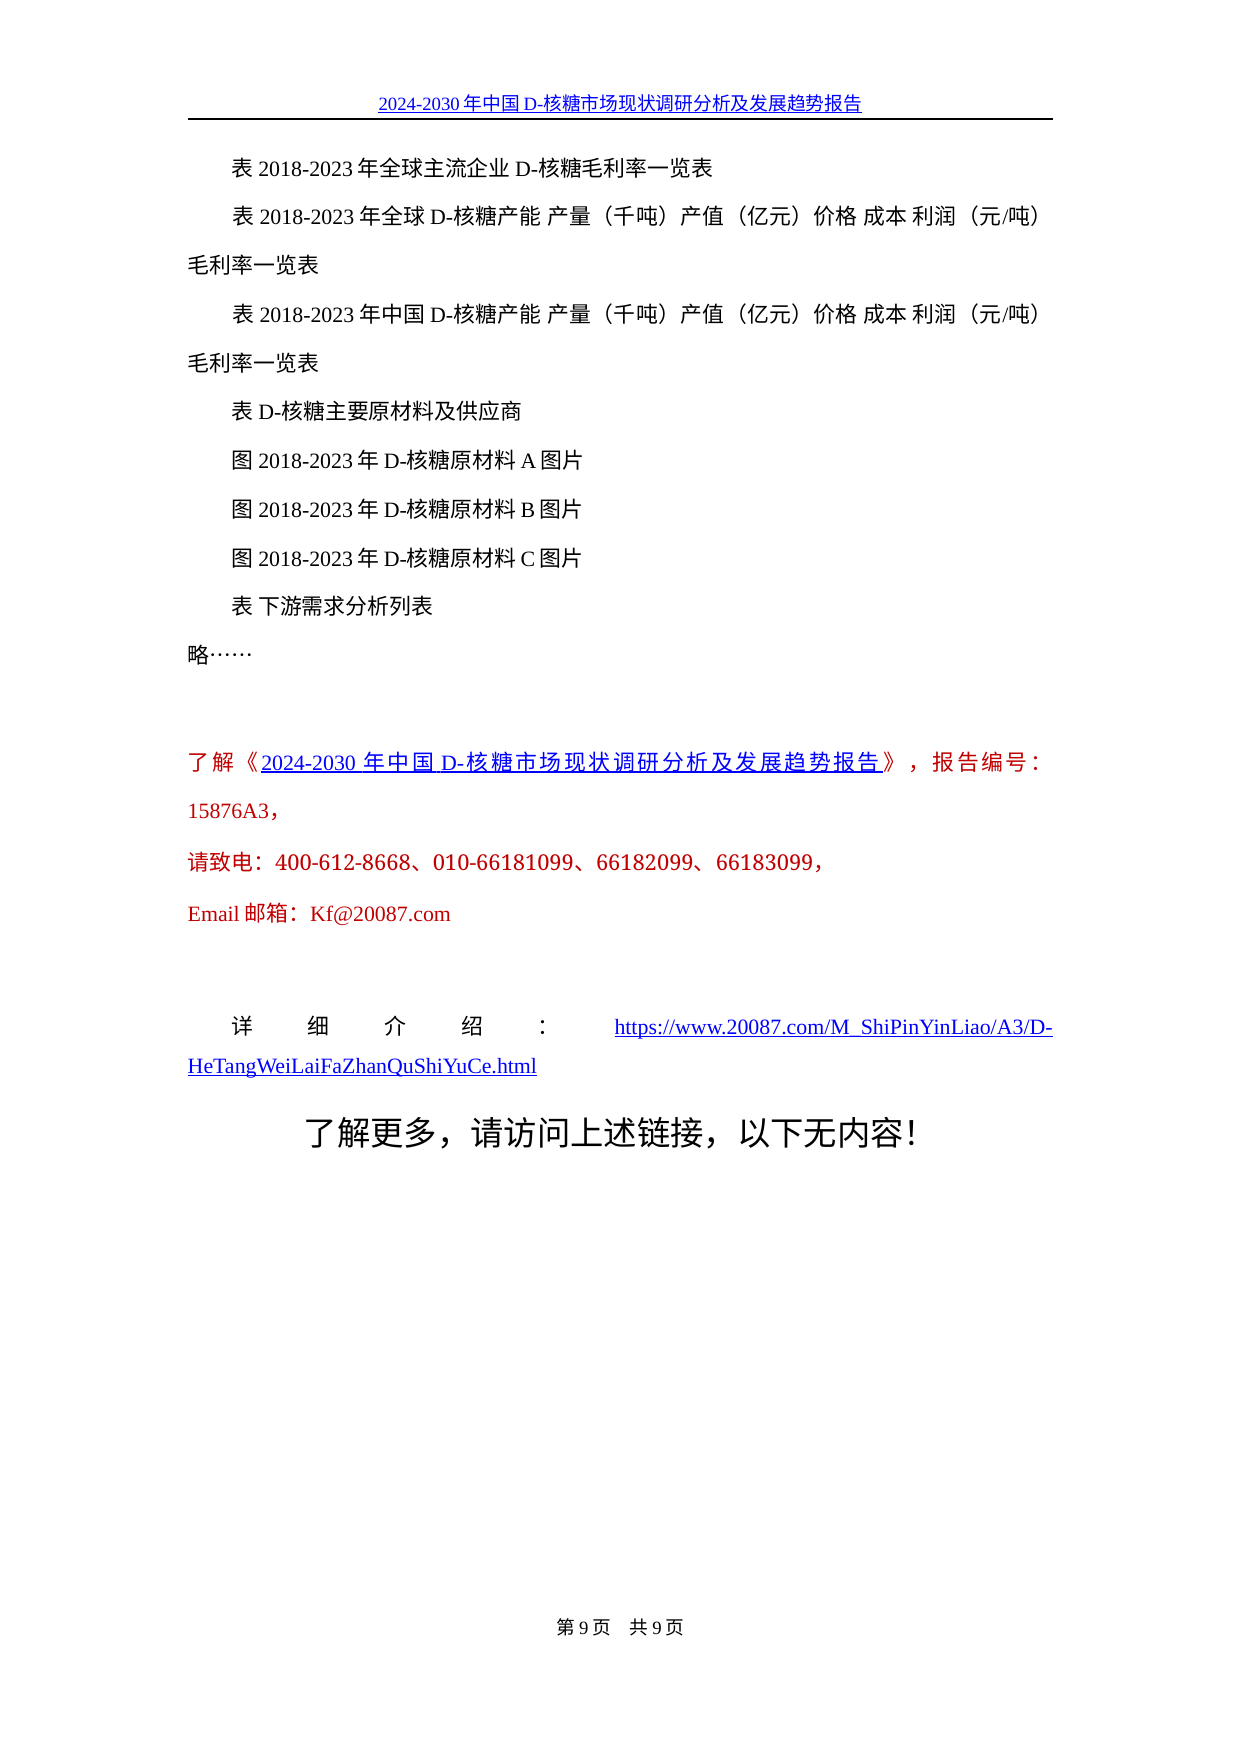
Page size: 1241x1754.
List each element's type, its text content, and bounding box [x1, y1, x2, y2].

text 请致电：400-612-8668、010-66181099、66182099、66183099， [187, 844, 1053, 877]
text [187, 150, 1053, 670]
text 了解《2024-2030年中国D-核糖市场现状调研分析及发展趋势报告》，报告编号：15876A3， [187, 744, 1053, 825]
title 了解更多，请访问上述链接，以下无内容！ [187, 1098, 1053, 1163]
text Email邮箱：Kf@20087.com [187, 896, 1053, 928]
text 详细介绍：https://www.20087.com/M_ShiPinYinLiao/A3/D-HeTangWeiLaiFaZhanQuShiYuCe.html [187, 1009, 1053, 1082]
